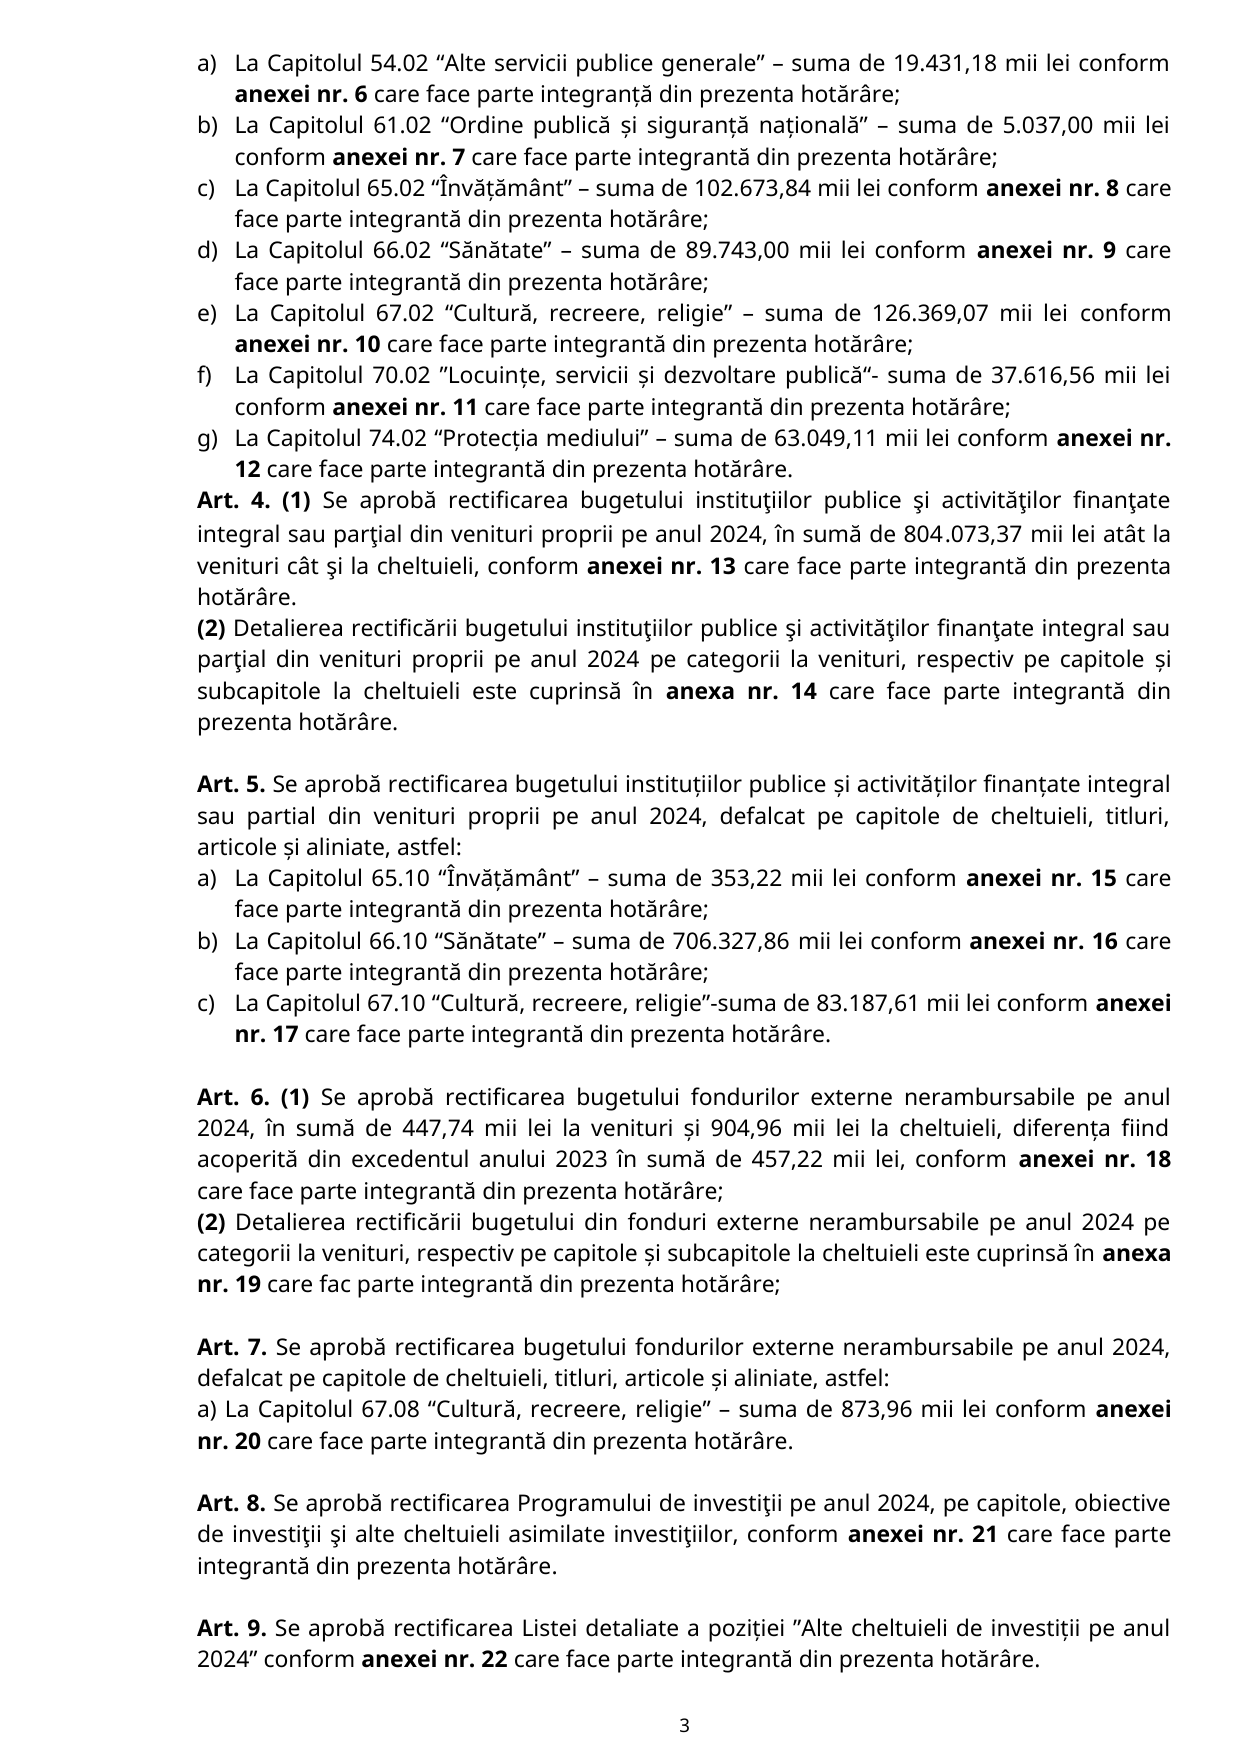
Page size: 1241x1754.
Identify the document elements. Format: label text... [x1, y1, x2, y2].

text Art. 9. Se aprobă rectificarea Listei detaliate a poziției ”Alte cheltuieli de investiții pe anul 2024” conform anexei nr. 22 care face parte integrantă din prezenta hotărâre. [197, 1612, 1172, 1675]
list La Capitolul 65.10 “Învățământ” – suma de 353,22 mii lei conform anexei nr. 15 care face parte integrantă din prezenta hotărâre; [197, 862, 1172, 925]
text a) La Capitolul 67.08 “Cultură, recreere, religie” – suma de 873,96 mii lei conform anexei nr. 20 care face parte integrantă din prezenta hotărâre. [197, 1393, 1172, 1456]
text Art. 6. (1) Se aprobă rectificarea bugetului fondurilor externe nerambursabile pe anul 2024, în sumă de 447,74 mii lei la venituri şi 904,96 mii lei la cheltuieli, diferența fiind acoperită din excedentul anului 2023 în sumă de 457,22 mii lei, conform anexei nr. 18 care face parte integrantă din prezenta hotărâre; [197, 1081, 1172, 1206]
text Art. 8. Se aprobă rectificarea Programului de investiţii pe anul 2024, pe capitole, obiective de investiţii şi alte cheltuieli asimilate investiţiilor, conform anexei nr. 21 care face parte integrantă din prezenta hotărâre. [197, 1487, 1172, 1581]
text Art. 5. Se aprobă rectificarea bugetului instituțiilor publice și activităților finanțate integral sau partial din venituri proprii pe anul 2024, defalcat pe capitole de cheltuieli, titluri, articole și aliniate, astfel: [197, 768, 1172, 862]
list La Capitolul 66.02 “Sănătate” – suma de 89.743,00 mii lei conform anexei nr. 9 care face parte integrantă din prezenta hotărâre; [197, 234, 1172, 297]
list La Capitolul 74.02 “Protecția mediului” – suma de 63.049,11 mii lei conform anexei nr. 12 care face parte integrantă din prezenta hotărâre. [197, 422, 1172, 484]
list La Capitolul 67.10 “Cultură, recreere, religie”-suma de 83.187,61 mii lei conform anexei nr. 17 care face parte integrantă din prezenta hotărâre. [197, 987, 1172, 1050]
list La Capitolul 67.02 “Cultură, recreere, religie” – suma de 126.369,07 mii lei conform anexei nr. 10 care face parte integrantă din prezenta hotărâre; [197, 297, 1172, 359]
text Art. 4. (1) Se aprobă rectificarea bugetului instituţiilor publice şi activităţilor finanţate integral sau parţial din venituri proprii pe anul 2024, în sumă de 804.073,37 mii lei atât la venituri cât şi la cheltuieli, conform anexei nr. 13 care face parte integrantă din prezenta hotărâre. [197, 484, 1172, 612]
list La Capitolul 54.02 “Alte servicii publice generale” – suma de 19.431,18 mii lei conform anexei nr. 6 care face parte integranță din prezenta hotărâre; [197, 47, 1172, 109]
list La Capitolul 61.02 “Ordine publică și siguranță națională” – suma de 5.037,00 mii lei conform anexei nr. 7 care face parte integrantă din prezenta hotărâre; [197, 109, 1172, 172]
text (2) Detalierea rectificării bugetului din fonduri externe nerambursabile pe anul 2024 pe categorii la venituri, respectiv pe capitole și subcapitole la cheltuieli este cuprinsă în anexa nr. 19 care fac parte integrantă din prezenta hotărâre; [197, 1206, 1172, 1300]
text (2) Detalierea rectificării bugetului instituţiilor publice şi activităţilor finanţate integral sau parţial din venituri proprii pe anul 2024 pe categorii la venituri, respectiv pe capitole și subcapitole la cheltuieli este cuprinsă în anexa nr. 14 care face parte integrantă din prezenta hotărâre. [197, 612, 1172, 737]
list La Capitolul 70.02 ”Locuințe, servicii și dezvoltare publică“- suma de 37.616,56 mii lei conform anexei nr. 11 care face parte integrantă din prezenta hotărâre; [197, 359, 1172, 422]
text Art. 7. Se aprobă rectificarea bugetului fondurilor externe nerambursabile pe anul 2024, defalcat pe capitole de cheltuieli, titluri, articole și aliniate, astfel: [197, 1331, 1172, 1393]
list La Capitolul 66.10 “Sănătate” – suma de 706.327,86 mii lei conform anexei nr. 16 care face parte integrantă din prezenta hotărâre; [197, 925, 1172, 987]
list La Capitolul 65.02 “Învățământ” – suma de 102.673,84 mii lei conform anexei nr. 8 care face parte integrantă din prezenta hotărâre; [197, 172, 1172, 234]
